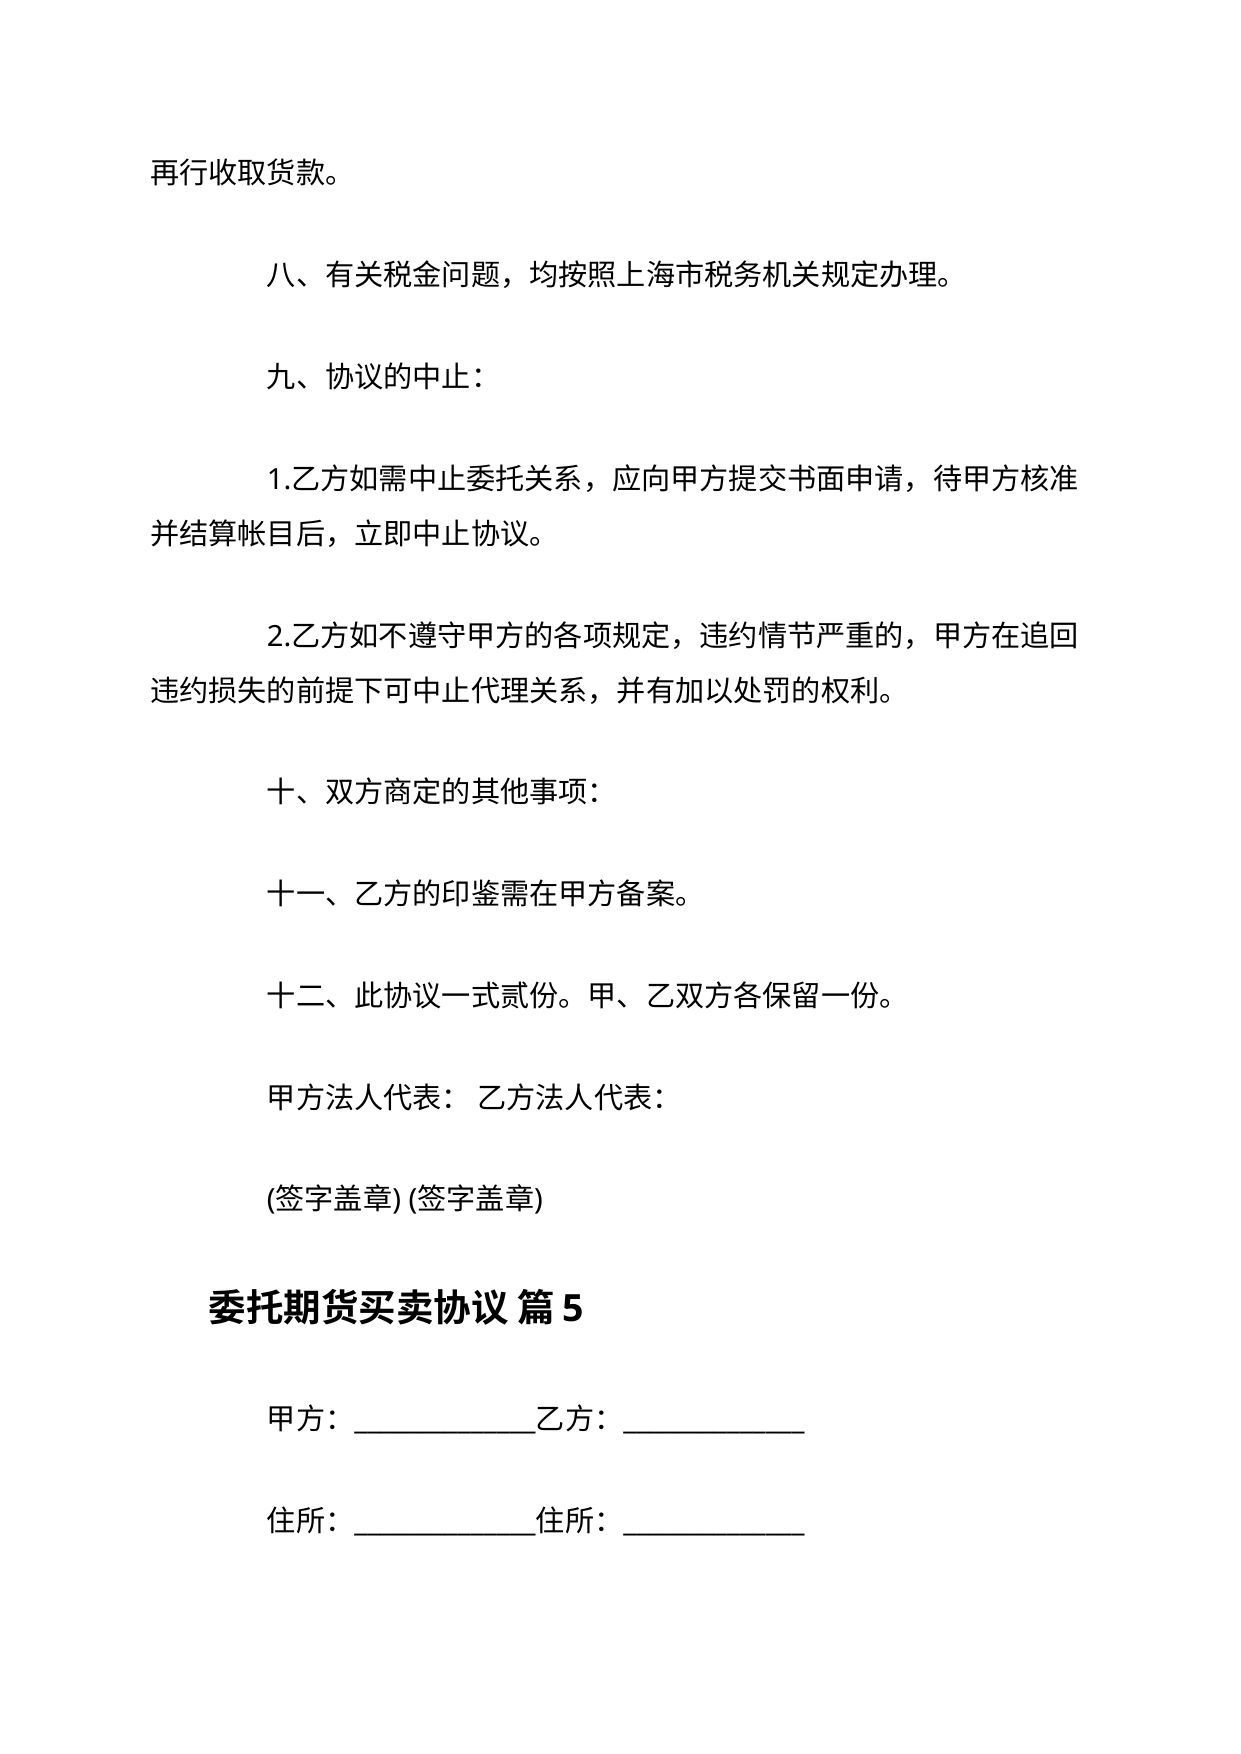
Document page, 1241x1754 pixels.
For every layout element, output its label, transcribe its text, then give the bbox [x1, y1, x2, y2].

text 住所：______________住所：______________ [150, 1497, 1090, 1540]
text 九、协议的中止： [150, 353, 1090, 396]
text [150, 150, 1090, 192]
text 委托期货买卖协议 篇5 [150, 1278, 1090, 1332]
text 八、有关税金问题，均按照上海市税务机关规定办理。 [150, 252, 1090, 294]
text 十一、乙方的印鉴需在甲方备案。 [150, 871, 1090, 913]
text 甲方：______________乙方：______________ [150, 1396, 1090, 1438]
text 1.乙方如需中止委托关系，应向甲方提交书面申请，待甲方核准并结算帐目后，立即中止协议。 [150, 455, 1090, 553]
text 十、双方商定的其他事项： [150, 769, 1090, 811]
text 甲方法人代表： 乙方法人代表： [150, 1074, 1090, 1116]
text 2.乙方如不遵守甲方的各项规定，违约情节严重的，甲方在追回违约损失的前提下可中止代理关系，并有加以处罚的权利。 [150, 612, 1090, 709]
text (签字盖章) (签字盖章) [150, 1176, 1090, 1218]
text 十二、此协议一式贰份。甲、乙双方各保留一份。 [150, 972, 1090, 1015]
